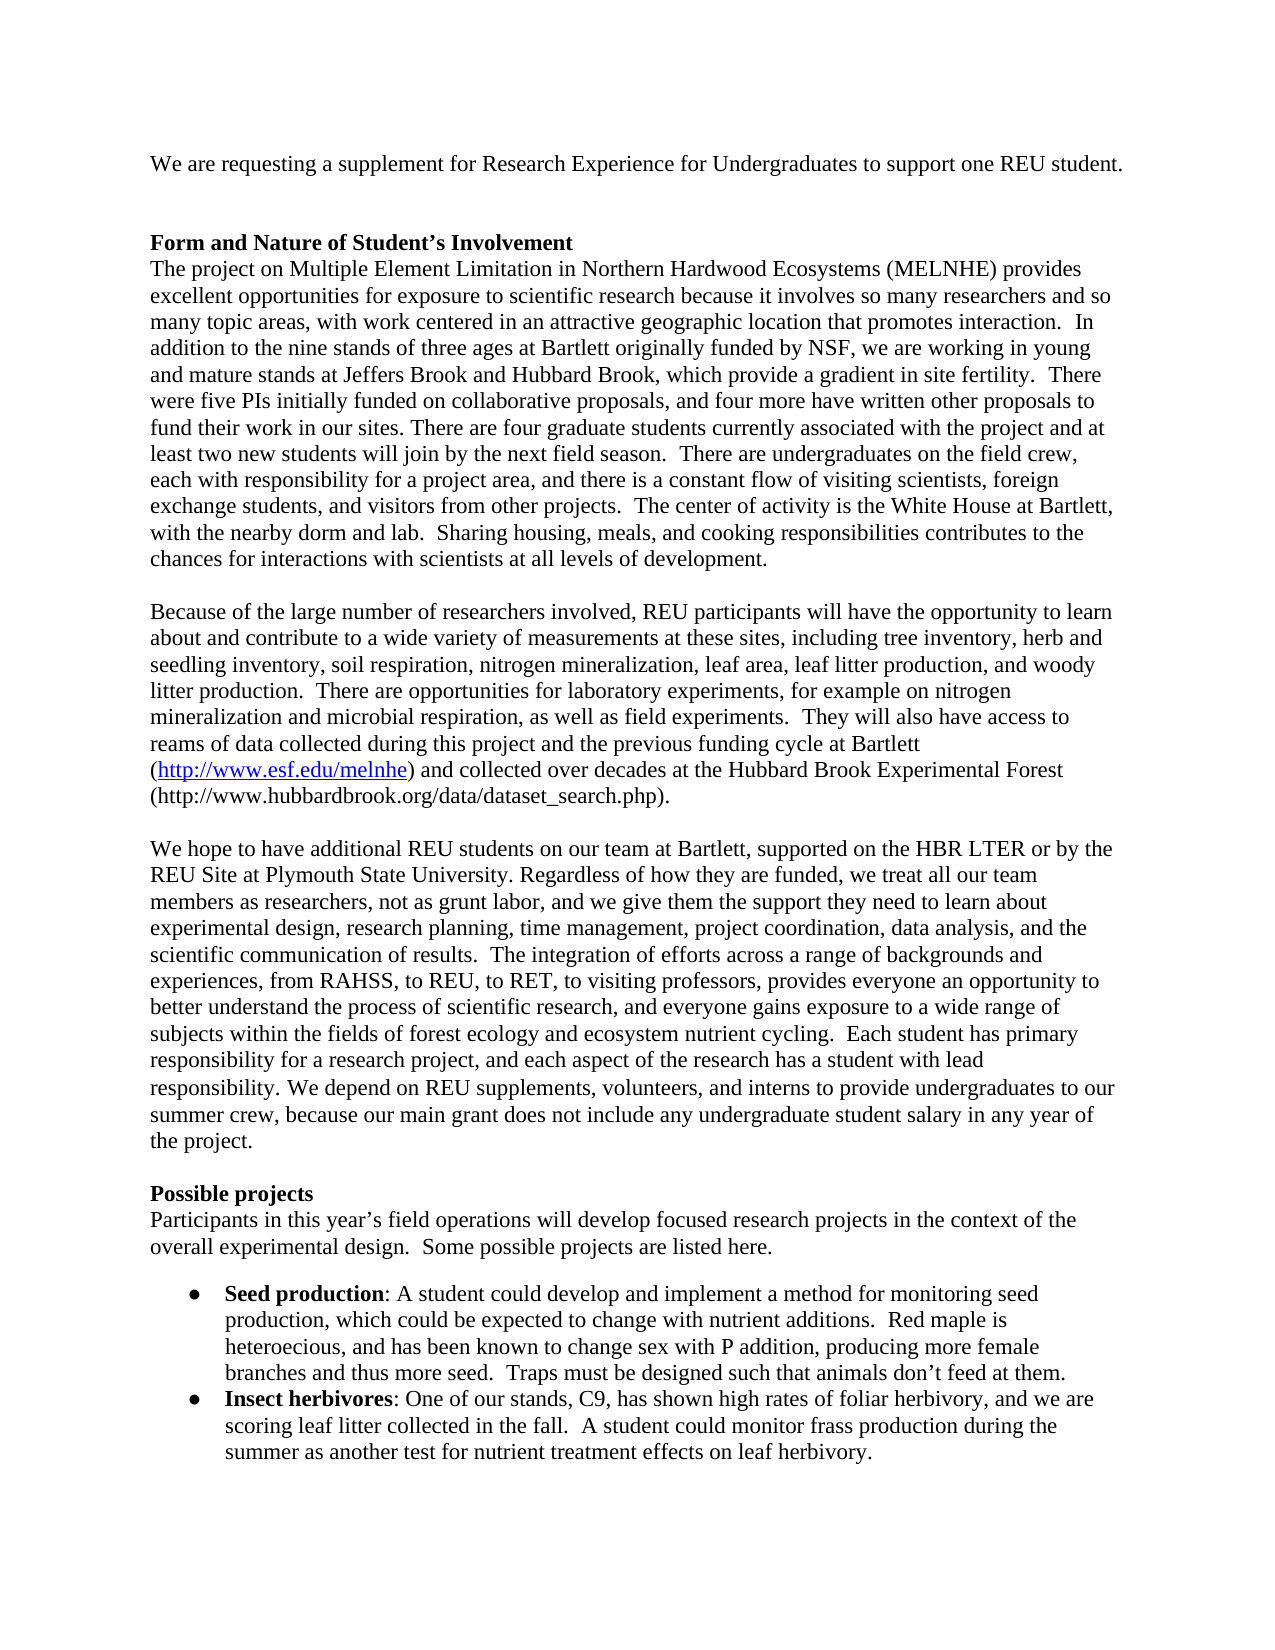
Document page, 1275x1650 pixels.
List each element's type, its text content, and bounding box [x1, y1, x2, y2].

text ● Insect herbivores: One of our stands, C9, has shown high rates of foliar herbivory, and we are scoring leaf litter collected in the fall. A student could monitor frass production during the summer as another test for nutrient treatment effects on leaf herbivory. [187, 1386, 1125, 1464]
text ● Seed production: A student could develop and implement a method for monitoring seed production, which could be expected to change with nutrient additions. Red maple is heteroecious, and has been known to change sex with P addition, producing more female branches and thus more seed. Traps must be designed such that animals don’t feed at them. [187, 1280, 1125, 1386]
text Possible projects Participants in this year’s field operations will develop focused research projects in the context of the overall experimental design. Some possible projects are listed here. [150, 1154, 1125, 1259]
text The project on Multiple Element Limitation in Northern Hardwood Ecosystems (MELNHE) provides excellent opportunities for exposure to scientific research because it involves so many researchers and so many topic areas, with work centered in an attractive geographic location that promotes interaction. In addition to the nine stands of three ages at Bartlett originally funded by NSF, we are working in young and mature stands at Jeffers Brook and Hubbard Brook, which provide a gradient in site fertility. There were five PIs initially funded on collaborative proposals, and four more have written other proposals to fund their work in our sites. There are four graduate students currently associated with the project and at least two new students will join by the next field season. There are undergraduates on the field crew, each with responsibility for a project area, and there is a constant flow of visiting scientists, foreign exchange students, and visitors from other projects. The center of activity is the White House at Bartlett, with the nearby dorm and lab. Sharing housing, meals, and cooking responsibilities contributes to the chances for interactions with scientists at all levels of development. Because of the large number of researchers involved, REU participants will have the opportunity to learn about and contribute to a wide variety of measurements at these sites, including tree inventory, herb and seedling inventory, soil respiration, nitrogen mineralization, leaf area, leaf litter production, and woody litter production. There are opportunities for laboratory experiments, for example on nitrogen mineralization and microbial respiration, as well as field experiments. They will also have access to reams of data collected during this project and the previous funding cycle at Bartlett (http://www.esf.edu/melnhe) and collected over decades at the Hubbard Brook Experimental Forest (http://www.hubbardbrook.org/data/dataset_search.php). We hope to have additional REU students on our team at Bartlett, supported on the HBR LTER or by the REU Site at Plymouth State University. Regardless of how they are funded, we treat all our team members as researchers, not as grunt labor, and we give them the support they need to learn about experimental design, research planning, time management, project coordination, data analysis, and the scientific communication of results. The integration of efforts across a range of backgrounds and experiences, from RAHSS, to REU, to RET, to visiting professors, provides everyone an opportunity to better understand the process of scientific research, and everyone gains exposure to a wide range of subjects within the fields of forest ecology and ecosystem nutrient cycling. Each student has primary responsibility for a research project, and each aspect of the research has a student with lead responsibility. We depend on REU supplements, volunteers, and interns to provide undergraduates to our summer crew, because our main grant does not include any undergraduate student salary in any year of the project. [150, 255, 1125, 1154]
text We are requesting a supplement for Research Experience for Undergraduates to support one REU student. Form and Nature of Student’s Involvement [150, 150, 1125, 255]
